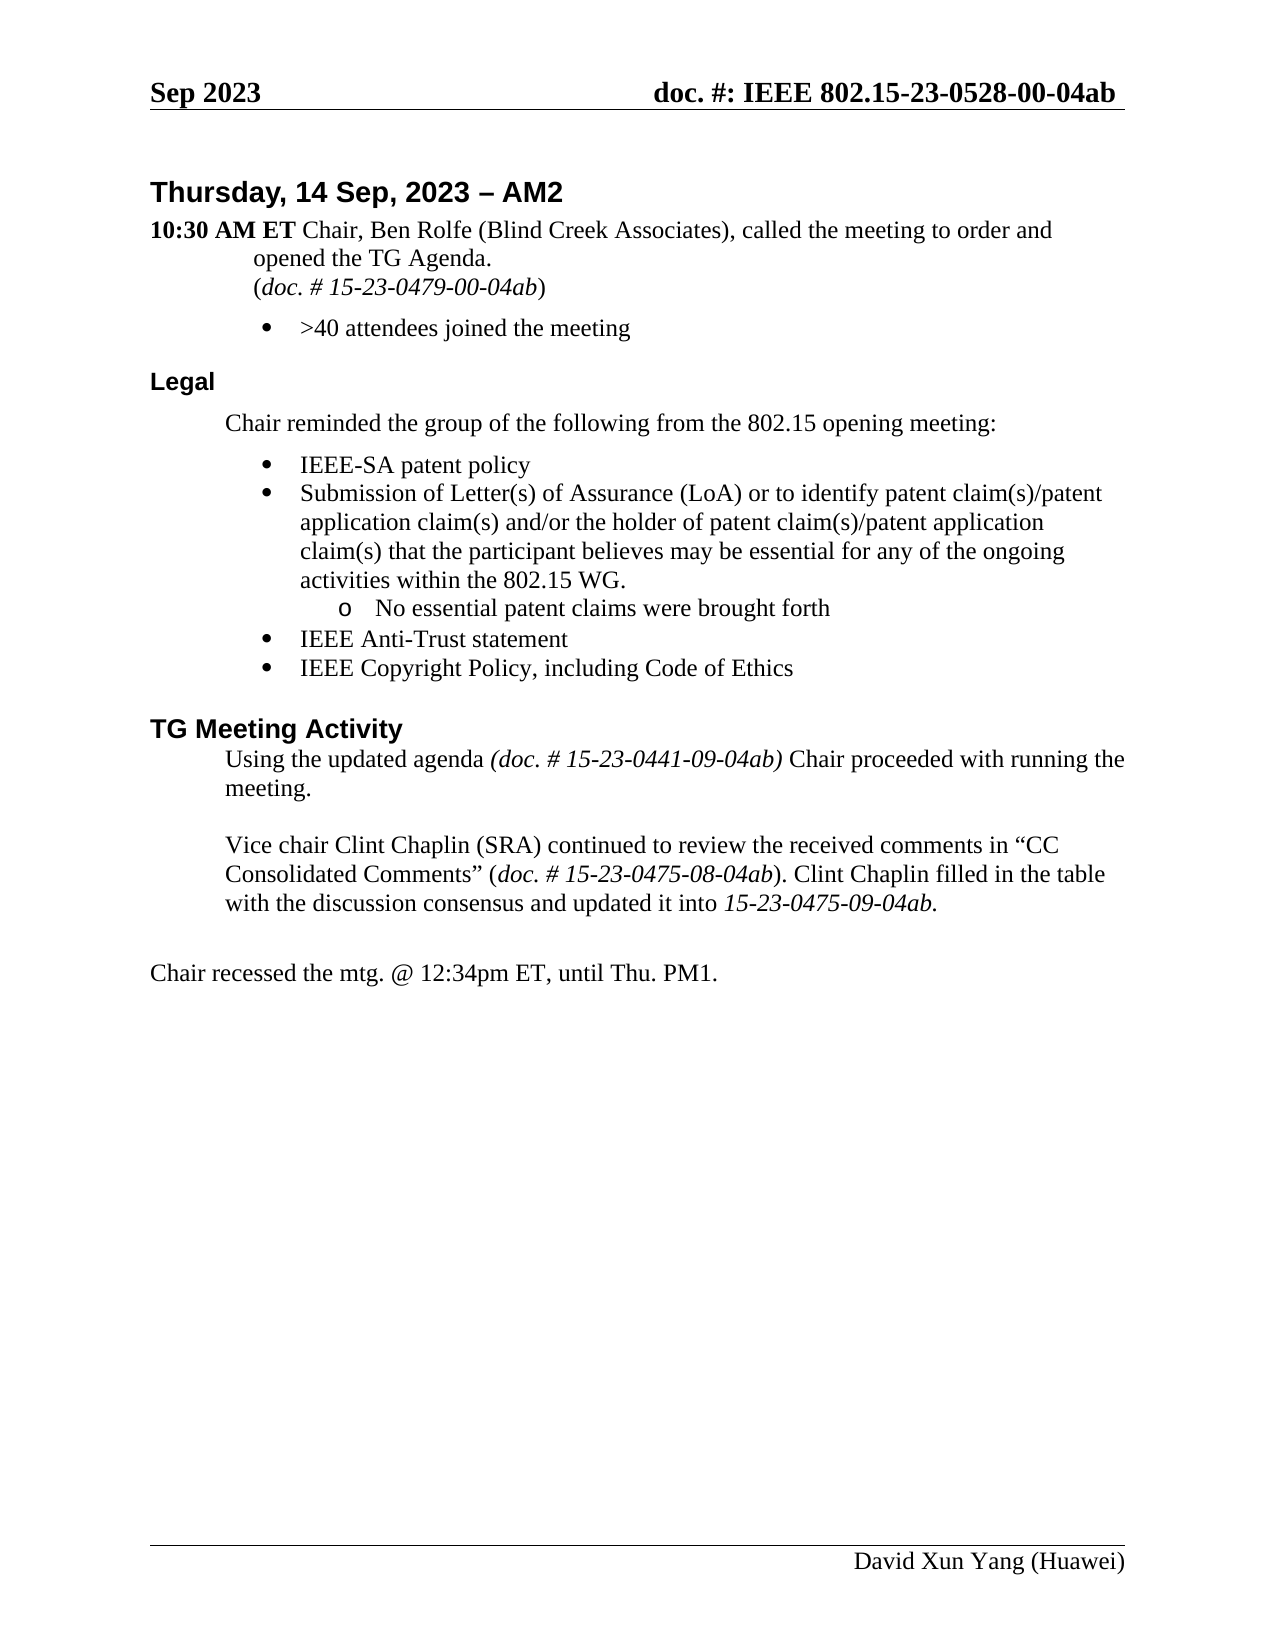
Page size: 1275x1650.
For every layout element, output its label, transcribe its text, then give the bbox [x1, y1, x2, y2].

list Submission of Letter(s) of Assurance (LoA) or to identify patent claim(s)/patent application claim(s) and/or the holder of patent claim(s)/patent application claim(s) that the participant believes may be essential for any of the ongoing activities within the 802.15 WG. [262, 478, 1125, 593]
text Vice chair Clint Chaplin (SRA) continued to review the received comments in “CC Consolidated Comments” (doc. # 15-23-0475-08-04ab). Clint Chaplin filled in the table with the discussion consensus and updated it into 15-23-0475-09-04ab. [225, 831, 1125, 917]
list >40 attendees joined the meeting [262, 313, 1125, 342]
text 10:30 AM ET Chair, Ben Rolfe (Blind Creek Associates), called the meeting to order and opened the TG Agenda. (doc. # 15-23-0479-00-04ab) [150, 215, 1125, 301]
text Chair recessed the mtg. @ 12:34pm ET, until Thu. PM1. [150, 958, 1125, 987]
list IEEE-SA patent policy [262, 450, 1125, 478]
list No essential patent claims were brought forth [337, 593, 1125, 624]
list IEEE Anti-Trust statement [262, 624, 1125, 653]
text Chair reminded the group of the following from the 802.15 opening meeting: [225, 408, 1125, 437]
text Using the updated agenda (doc. # 15-23-0441-09-04ab) Chair proceeded with running the meeting. [225, 744, 1125, 802]
subtitle Legal [150, 367, 1125, 396]
list IEEE Copyright Policy, including Code of Ethics [262, 653, 1125, 682]
text TG Meeting Activity [150, 713, 1125, 744]
subtitle Thursday, 14 Sep, 2023 – AM2 [150, 175, 1125, 208]
